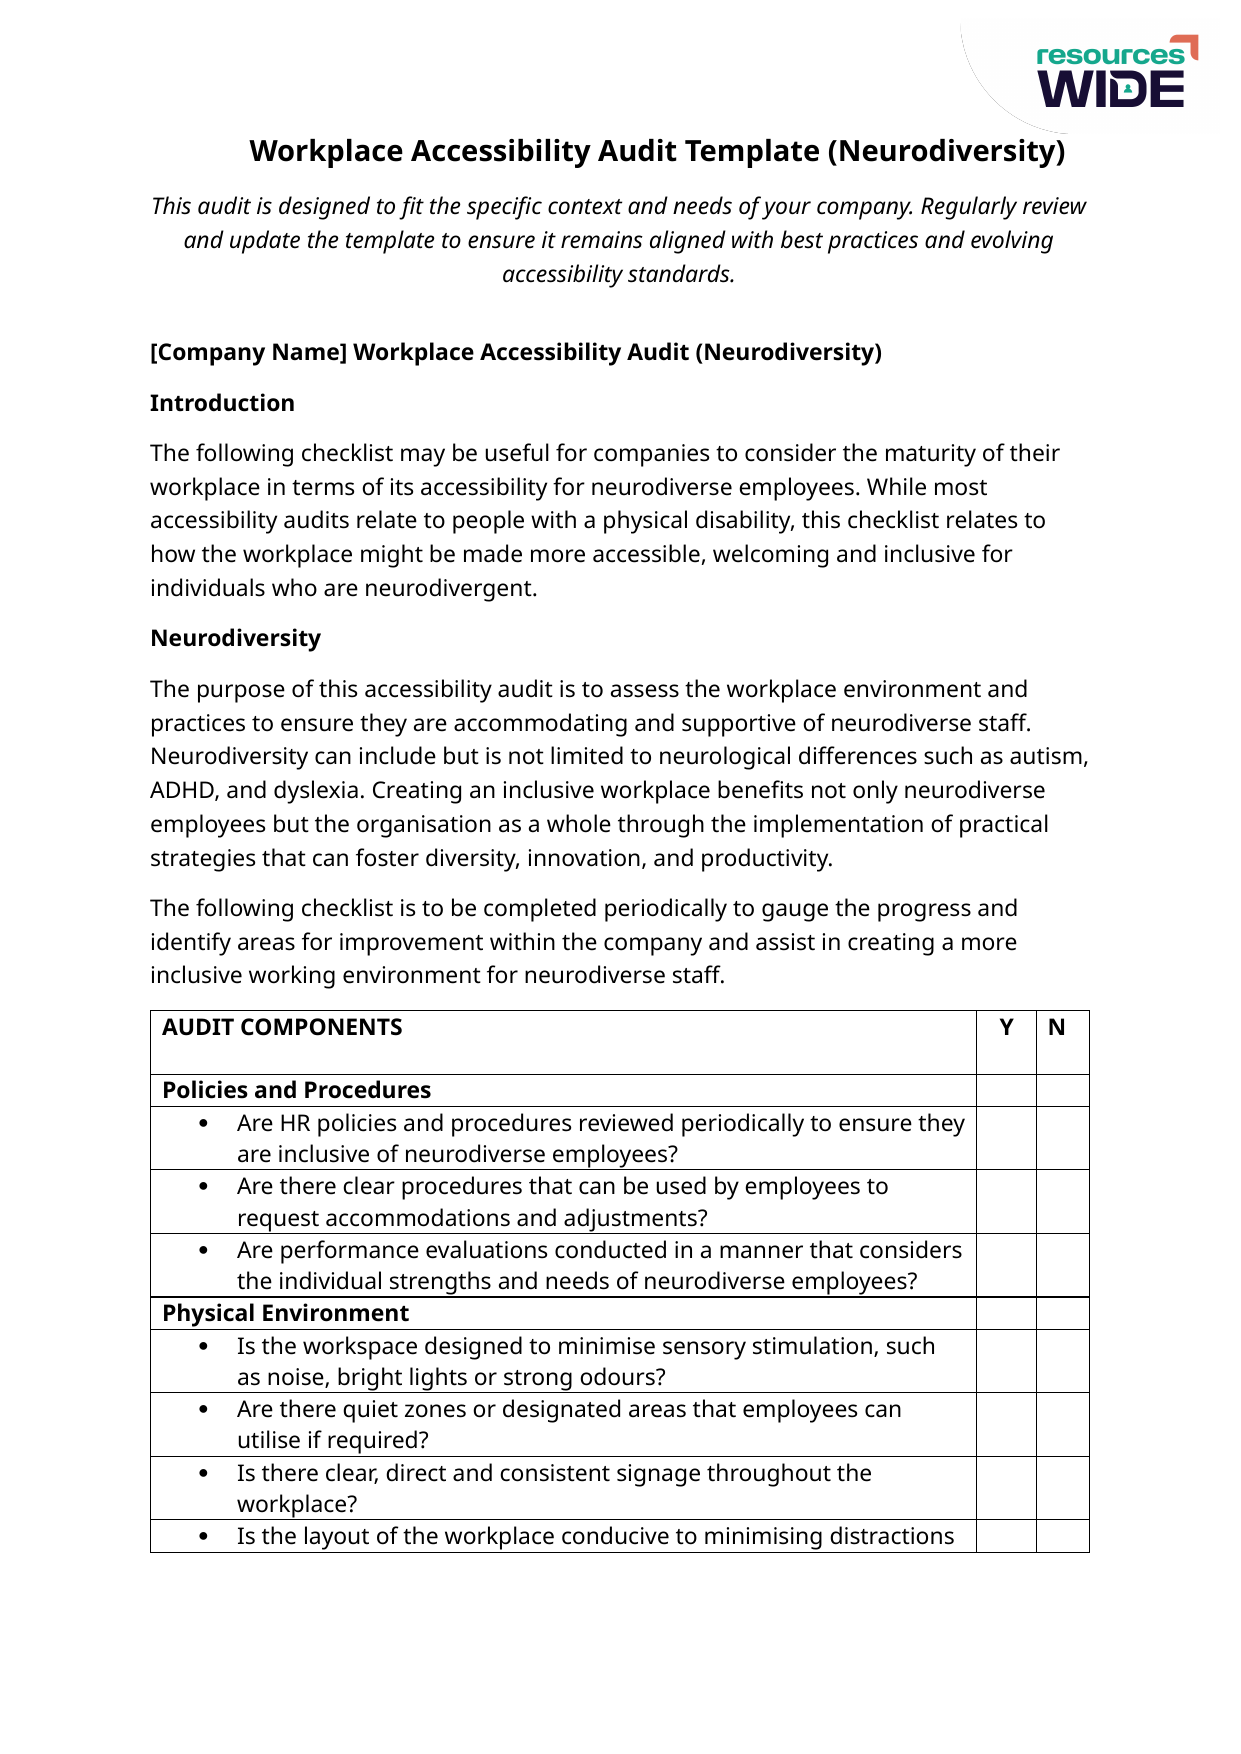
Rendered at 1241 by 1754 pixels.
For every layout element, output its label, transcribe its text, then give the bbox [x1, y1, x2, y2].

table_cell Is the layout of the workplace conducive to minimising distractions or noise? [151, 1520, 976, 1552]
table_cell [977, 1457, 1036, 1519]
table_cell [977, 1330, 1036, 1392]
text Neurodiversity [150, 622, 1090, 654]
text The following checklist may be useful for companies to consider the maturity of their workplace in terms of its accessibility for neurodiverse employees. While most accessibility audits relate to people with a physical disability, this checklist relates to how the workplace might be made more accessible, welcoming and inclusive for individuals who are neurodivergent. [150, 437, 1090, 603]
text Introduction [150, 387, 1090, 418]
table_cell Physical Environment [151, 1298, 976, 1329]
table_cell [977, 1107, 1036, 1169]
table_header Y [977, 1011, 1036, 1073]
table_cell Is there clear, direct and consistent signage throughout the workplace? [151, 1457, 976, 1519]
table_cell [977, 1170, 1036, 1233]
table_cell [977, 1234, 1036, 1296]
table_cell [1037, 1520, 1089, 1552]
table_cell Are there quiet zones or designated areas that employees can utilise if required? [151, 1393, 976, 1456]
table_cell [977, 1075, 1036, 1106]
table_cell [977, 1298, 1036, 1329]
table_cell Are performance evaluations conducted in a manner that considers the individual strengths and needs of neurodiverse employees? [151, 1234, 976, 1296]
table_cell Policies and Procedures [151, 1075, 976, 1106]
table_cell [1037, 1457, 1089, 1519]
table_cell [1037, 1393, 1089, 1456]
table_cell [1037, 1330, 1089, 1392]
table_cell [1037, 1298, 1089, 1329]
table_cell [1037, 1170, 1089, 1233]
table_cell [1037, 1075, 1089, 1106]
table_cell Is the workspace designed to minimise sensory stimulation, such as noise, bright lights or strong odours? [151, 1330, 976, 1392]
table_cell Are there clear procedures that can be used by employees to request accommodations and adjustments? [151, 1170, 976, 1233]
table_header N [1037, 1011, 1089, 1073]
table_header AUDIT COMPONENTS [151, 1011, 976, 1073]
text The purpose of this accessibility audit is to assess the workplace environment and practices to ensure they are accommodating and supportive of neurodiverse staff. Neurodiversity can include but is not limited to neurological differences such as autism, ADHD, and dyslexia. Creating an inclusive workplace benefits not only neurodiverse employees but the organisation as a whole through the implementation of practical strategies that can foster diversity, innovation, and productivity. [150, 673, 1090, 873]
text [Company Name] Workplace Accessibility Audit (Neurodiversity) [150, 336, 1090, 367]
table_cell [977, 1393, 1036, 1456]
table_cell [977, 1520, 1036, 1552]
text The following checklist is to be completed periodically to gauge the progress and identify areas for improvement within the company and assist in creating a more inclusive working environment for neurodiverse staff. [150, 892, 1090, 991]
table_cell [1037, 1234, 1089, 1296]
table_cell Are HR policies and procedures reviewed periodically to ensure they are inclusive of neurodiverse employees? [151, 1107, 976, 1169]
table_cell [1037, 1107, 1089, 1169]
